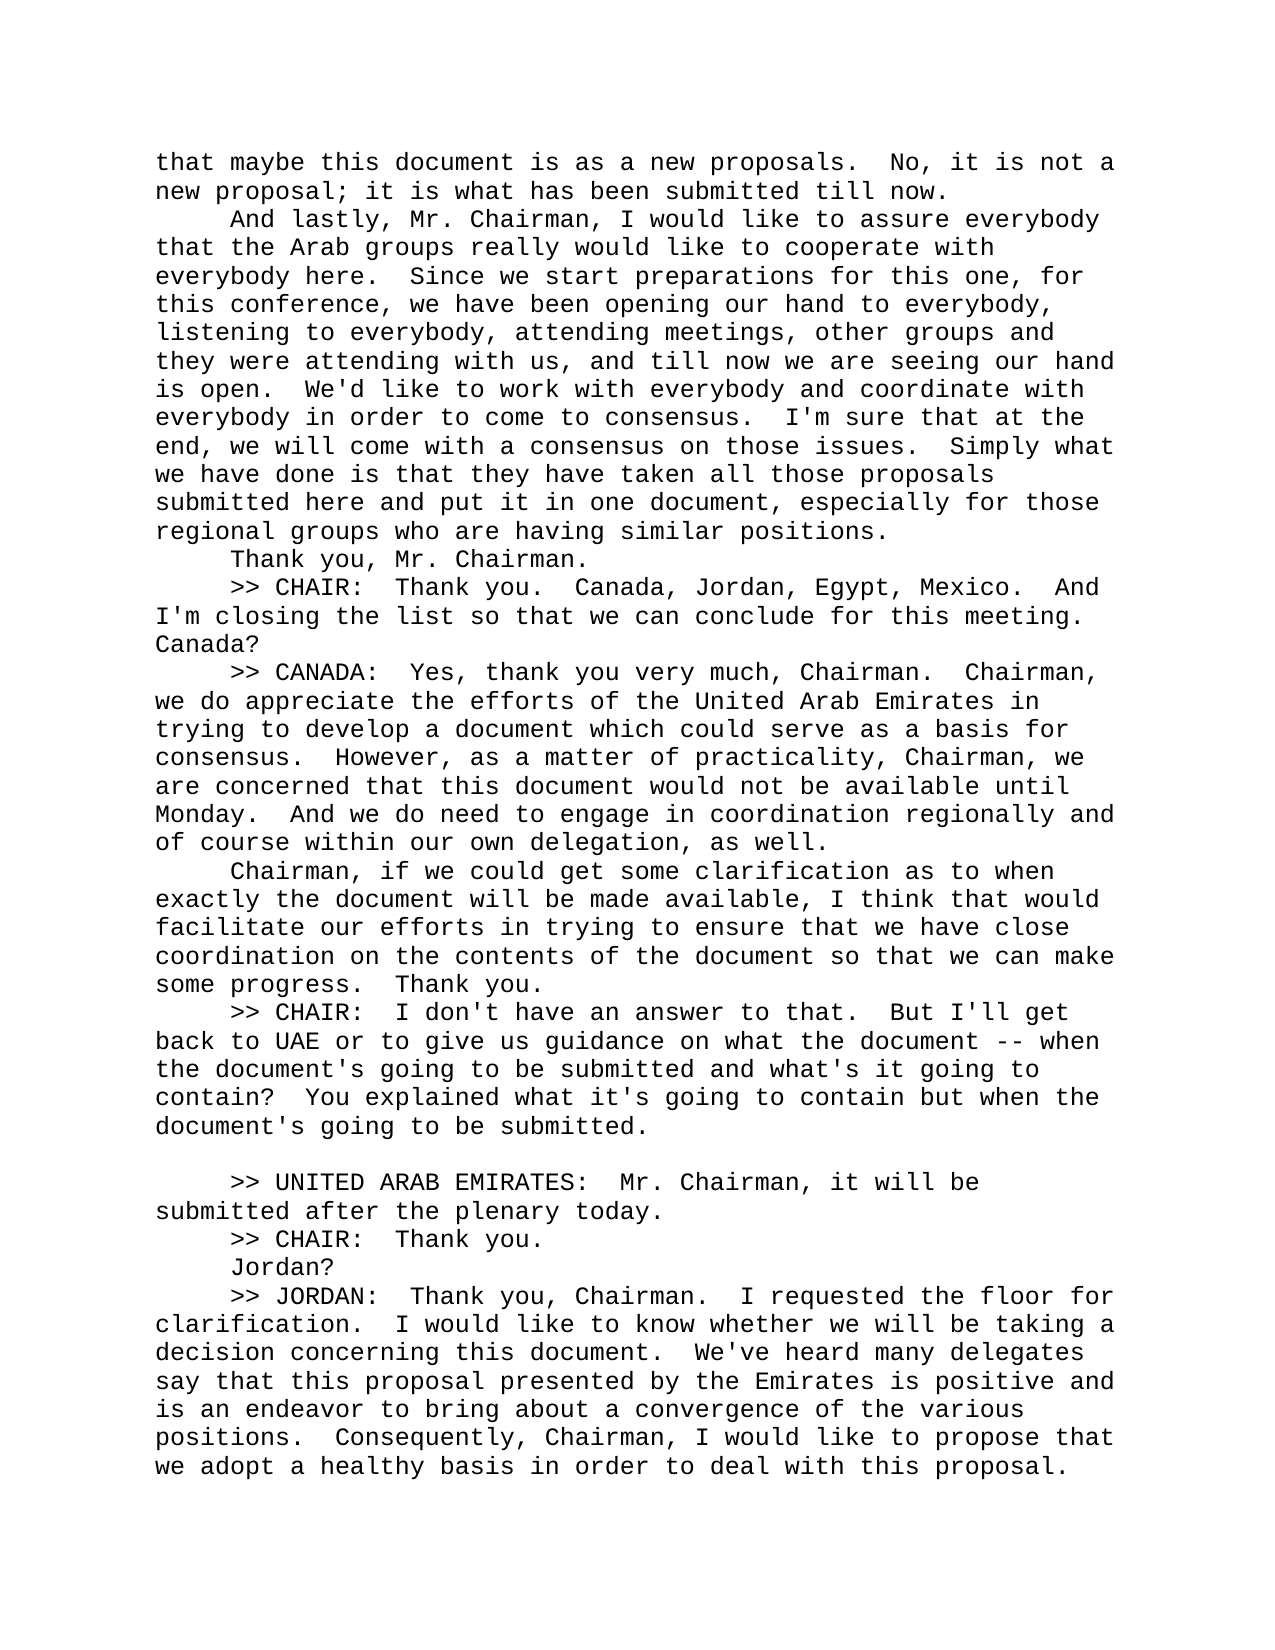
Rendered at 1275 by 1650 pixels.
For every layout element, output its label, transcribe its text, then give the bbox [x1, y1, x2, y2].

text >> CHAIR: I don't have an answer to that. But I'll get back to UAE or to give us guidance on what the document -- when the document's going to be submitted and what's it going to contain? You explained what it's going to contain but when the document's going to be submitted. [155, 1000, 1129, 1142]
text Thank you, Mr. Chairman. [155, 547, 1129, 575]
text >> CHAIR: Thank you. [155, 1227, 1129, 1255]
text >> CANADA: Yes, thank you very much, Chairman. Chairman, we do appreciate the efforts of the United Arab Emirates in trying to develop a document which could serve as a basis for consensus. However, as a matter of practicality, Chairman, we are concerned that this document would not be available until Monday. And we do need to engage in coordination regionally and of course within our own delegation, as well. [155, 660, 1129, 858]
text Chairman, if we could get some clarification as to when exactly the document will be made available, I think that would facilitate our efforts in trying to ensure that we have close coordination on the contents of the document so that we can make some progress. Thank you. [155, 858, 1129, 1000]
text >> CHAIR: Thank you. Canada, Jordan, Egypt, Mexico. And I'm closing the list so that we can conclude for this meeting. Canada? [155, 575, 1129, 660]
text >> UNITED ARAB EMIRATES: Mr. Chairman, it will be submitted after the plenary today. [155, 1170, 1129, 1227]
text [155, 150, 1129, 207]
text And lastly, Mr. Chairman, I would like to assure everybody that the Arab groups really would like to cooperate with everybody here. Since we start preparations for this one, for this conference, we have been opening our hand to everybody, listening to everybody, attending meetings, other groups and they were attending with us, and till now we are seeing our hand is open. We'd like to work with everybody and coordinate with everybody in order to come to consensus. I'm sure that at the end, we will come with a consensus on those issues. Simply what we have done is that they have taken all those proposals submitted here and put it in one document, especially for those regional groups who are having similar positions. [155, 207, 1129, 547]
text >> JORDAN: Thank you, Chairman. I requested the floor for clarification. I would like to know whether we will be taking a decision concerning this document. We've heard many delegates say that this proposal presented by the Emirates is positive and is an endeavor to bring about a convergence of the various positions. Consequently, Chairman, I would like to propose that we adopt a healthy basis in order to deal with this proposal. [155, 1283, 1129, 1482]
text Jordan? [155, 1255, 1129, 1283]
